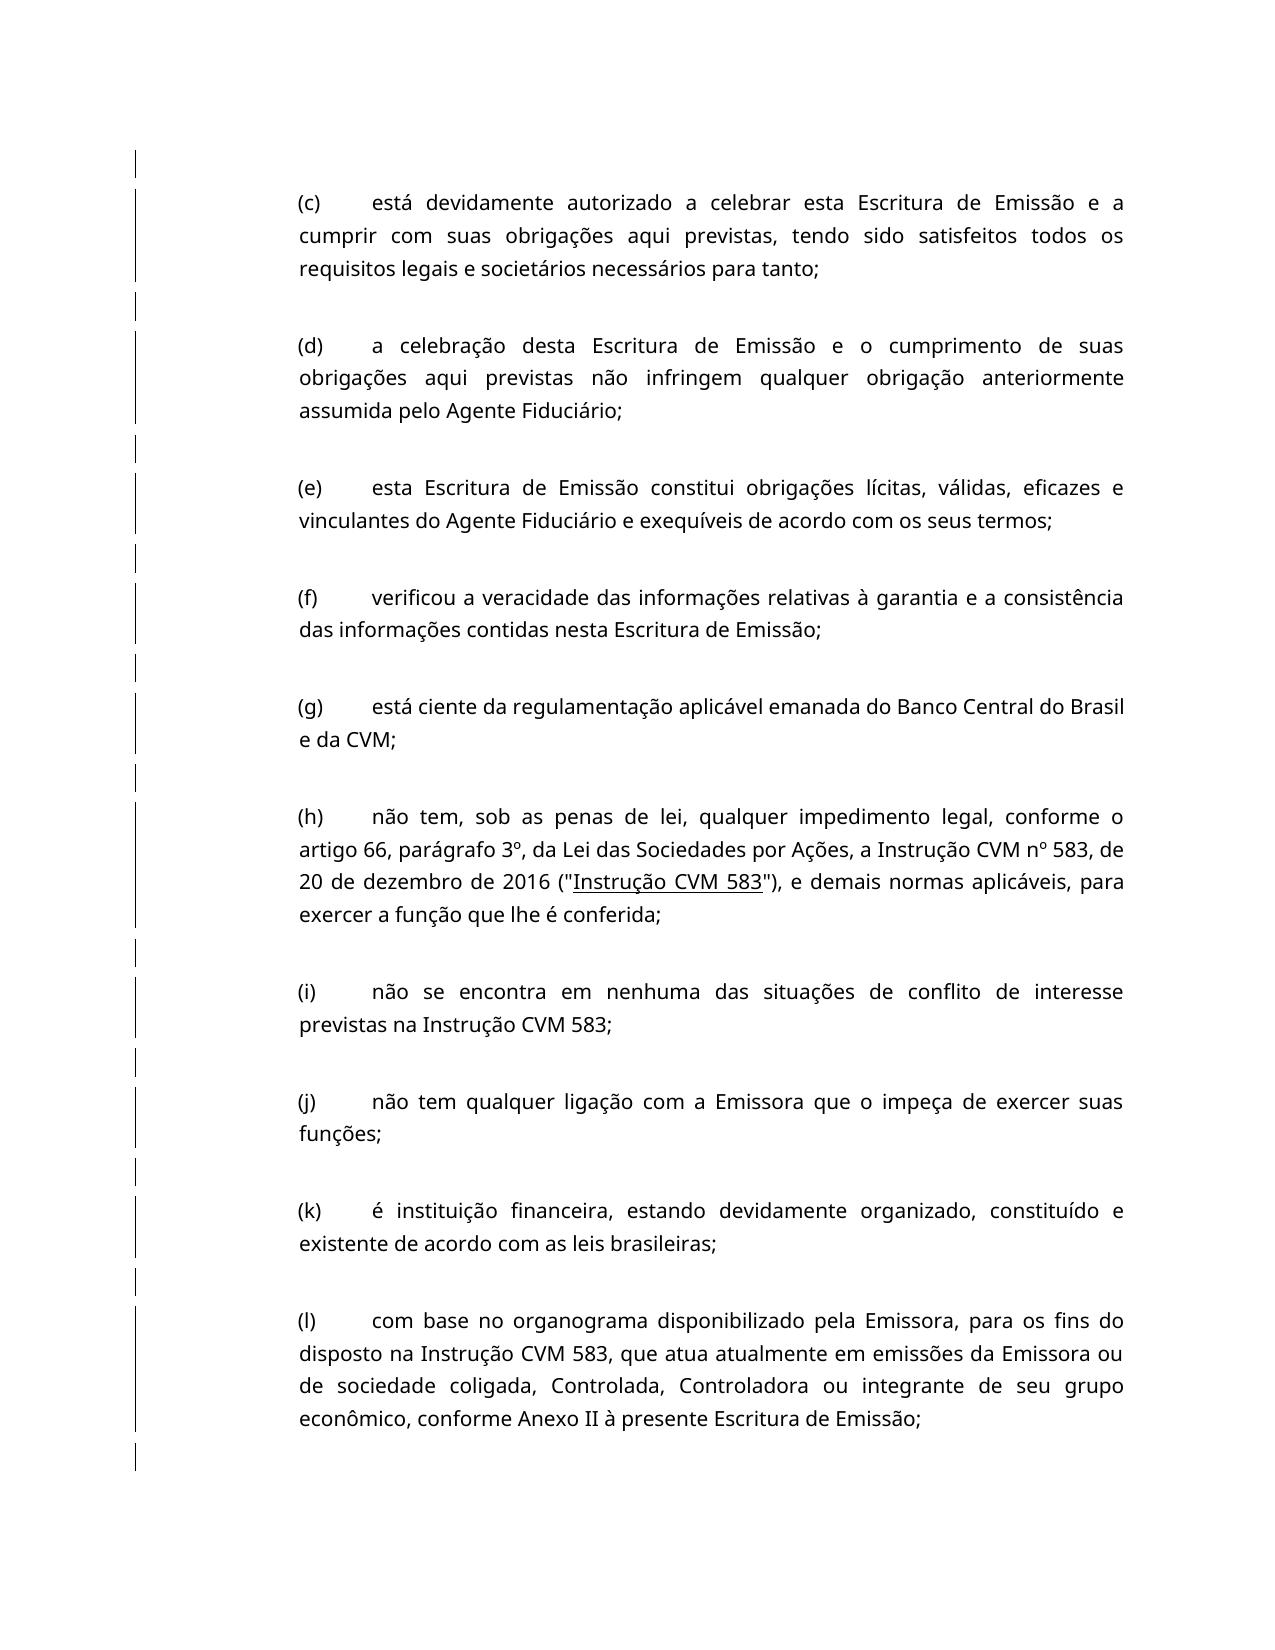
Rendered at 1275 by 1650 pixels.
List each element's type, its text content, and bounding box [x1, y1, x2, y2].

list está devidamente autorizado a celebrar esta Escritura de Emissão e a cumprir com suas obrigações aqui previstas, tendo sido satisfeitos todos os requisitos legais e societários necessários para tanto; [298, 188, 1125, 282]
list com base no organograma disponibilizado pela Emissora, para os fins do disposto na Instrução CVM 583, que atua atualmente em emissões da Emissora ou de sociedade coligada, Controlada, Controladora ou integrante de seu grupo econômico, conforme Anexo II à presente Escritura de Emissão; [298, 1306, 1125, 1432]
list não tem qualquer ligação com a Emissora que o impeça de exercer suas funções; [298, 1087, 1125, 1148]
list é instituição financeira, estando devidamente organizado, constituído e existente de acordo com as leis brasileiras; [298, 1196, 1125, 1257]
list a celebração desta Escritura de Emissão e o cumprimento de suas obrigações aqui previstas não infringem qualquer obrigação anteriormente assumida pelo Agente Fiduciário; [298, 331, 1125, 424]
list não se encontra em nenhuma das situações de conflito de interesse previstas na Instrução CVM 583; [298, 977, 1125, 1038]
list esta Escritura de Emissão constitui obrigações lícitas, válidas, eficazes e vinculantes do Agente Fiduciário e exequíveis de acordo com os seus termos; [298, 473, 1125, 534]
list verificou a veracidade das informações relativas à garantia e a consistência das informações contidas nesta Escritura de Emissão; [298, 583, 1125, 644]
list não tem, sob as penas de lei, qualquer impedimento legal, conforme o artigo 66, parágrafo 3º, da Lei das Sociedades por Ações, a Instrução CVM nº 583, de 20 de dezembro de 2016 ("Instrução CVM 583"), e demais normas aplicáveis, para exercer a função que lhe é conferida; [298, 802, 1125, 928]
list está ciente da regulamentação aplicável emanada do Banco Central do Brasil e da CVM; [298, 692, 1125, 753]
